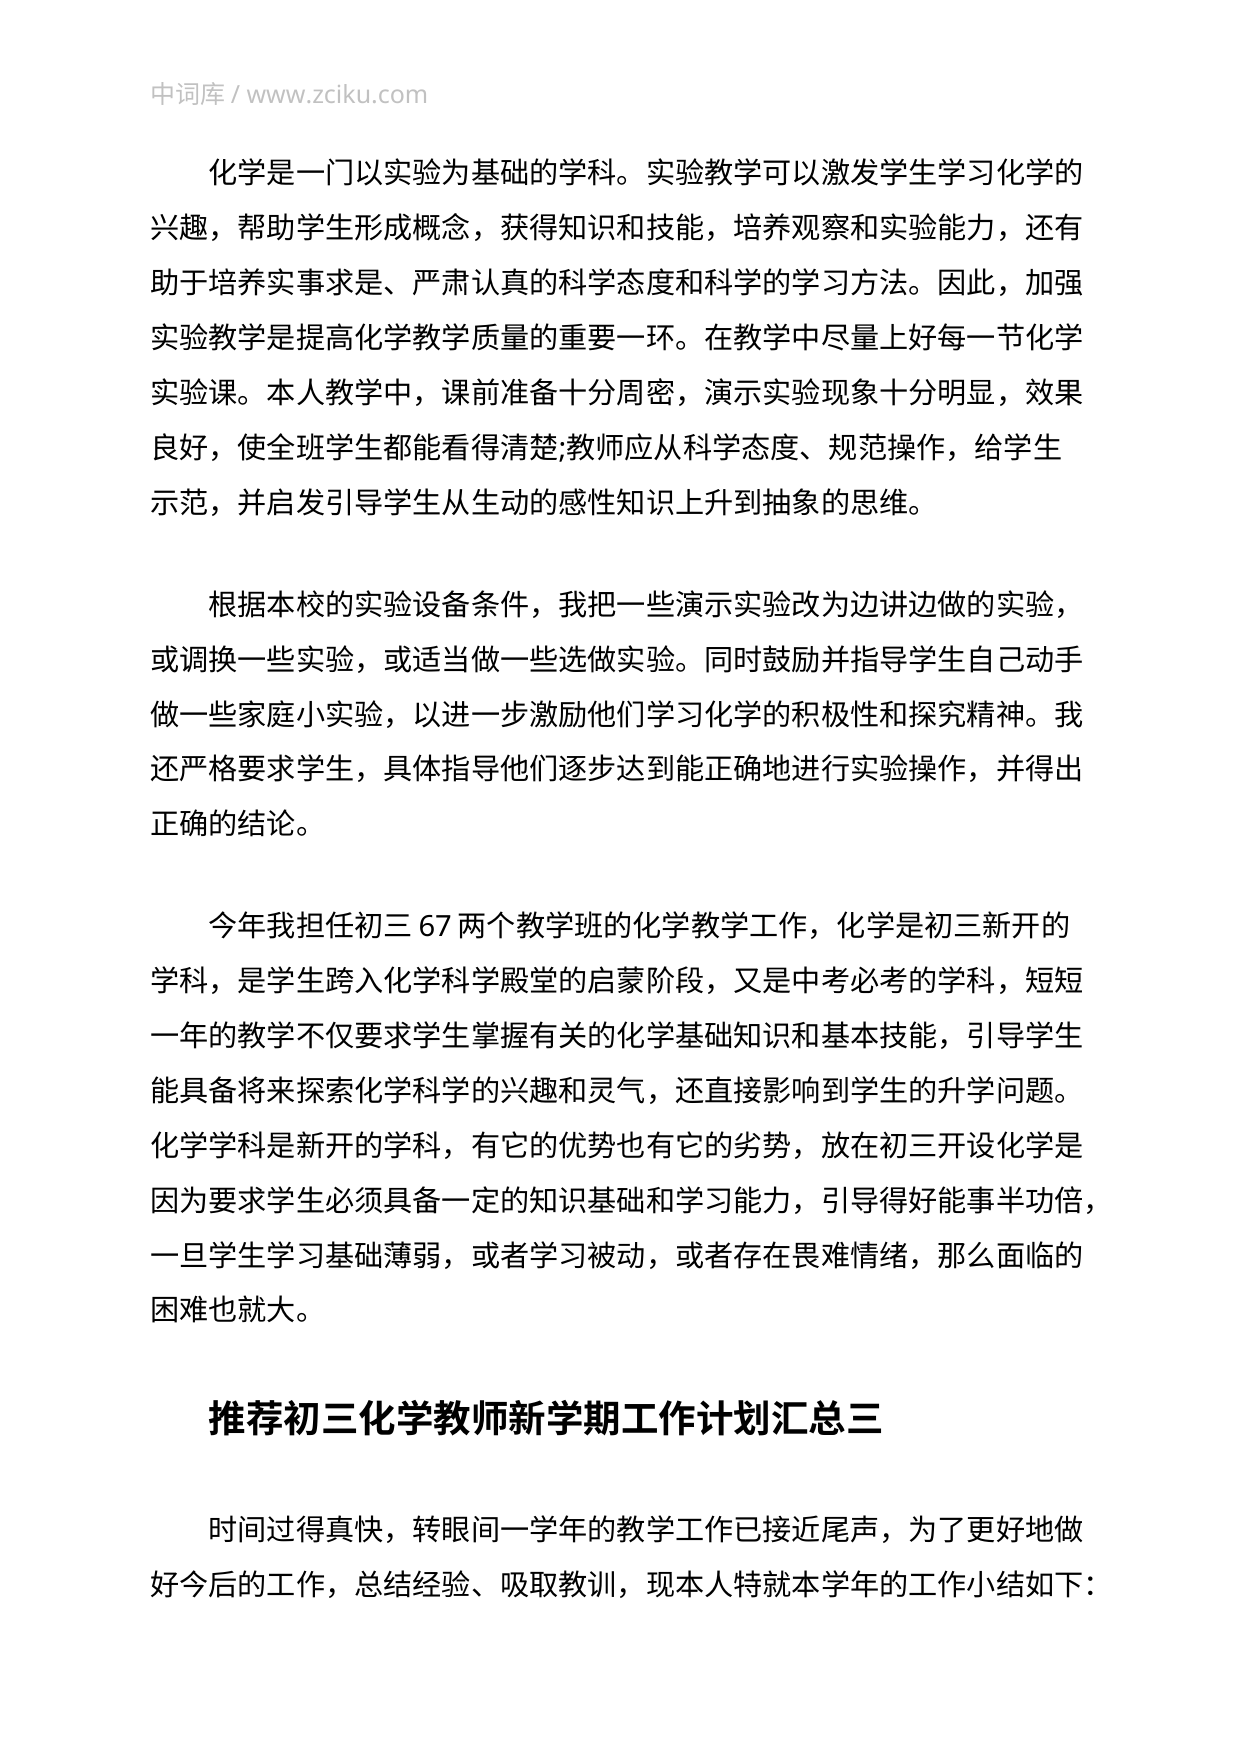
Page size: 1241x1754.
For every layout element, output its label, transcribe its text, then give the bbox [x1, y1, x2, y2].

text 根据本校的实验设备条件，我把一些演示实验改为边讲边做的实验，或调换一些实验，或适当做一些选做实验。同时鼓励并指导学生自己动手做一些家庭小实验，以进一步激励他们学习化学的积极性和探究精神。我还严格要求学生，具体指导他们逐步达到能正确地进行实验操作，并得出正确的结论。 [150, 581, 1090, 843]
text 化学是一门以实验为基础的学科。实验教学可以激发学生学习化学的兴趣，帮助学生形成概念，获得知识和技能，培养观察和实验能力，还有助于培养实事求是、严肃认真的科学态度和科学的学习方法。因此，加强实验教学是提高化学教学质量的重要一环。在教学中尽量上好每一节化学实验课。本人教学中，课前准备十分周密，演示实验现象十分明显，效果良好，使全班学生都能看得清楚;教师应从科学态度、规范操作，给学生示范，并启发引导学生从生动的感性知识上升到抽象的思维。 [150, 150, 1090, 522]
text 推荐初三化学教师新学期工作计划汇总三 [150, 1389, 1090, 1443]
text 今年我担任初三67两个教学班的化学教学工作，化学是初三新开的学科，是学生跨入化学科学殿堂的启蒙阶段，又是中考必考的学科，短短一年的教学不仅要求学生掌握有关的化学基础知识和基本技能，引导学生能具备将来探索化学科学的兴趣和灵气，还直接影响到学生的升学问题。化学学科是新开的学科，有它的优势也有它的劣势，放在初三开设化学是因为要求学生必须具备一定的知识基础和学习能力，引导得好能事半功倍，一旦学生学习基础薄弱，或者学习被动，或者存在畏难情绪，那么面临的困难也就大。 [150, 903, 1090, 1329]
text 时间过得真快，转眼间一学年的教学工作已接近尾声，为了更好地做好今后的工作，总结经验、吸取教训，现本人特就本学年的工作小结如下： [150, 1506, 1090, 1603]
